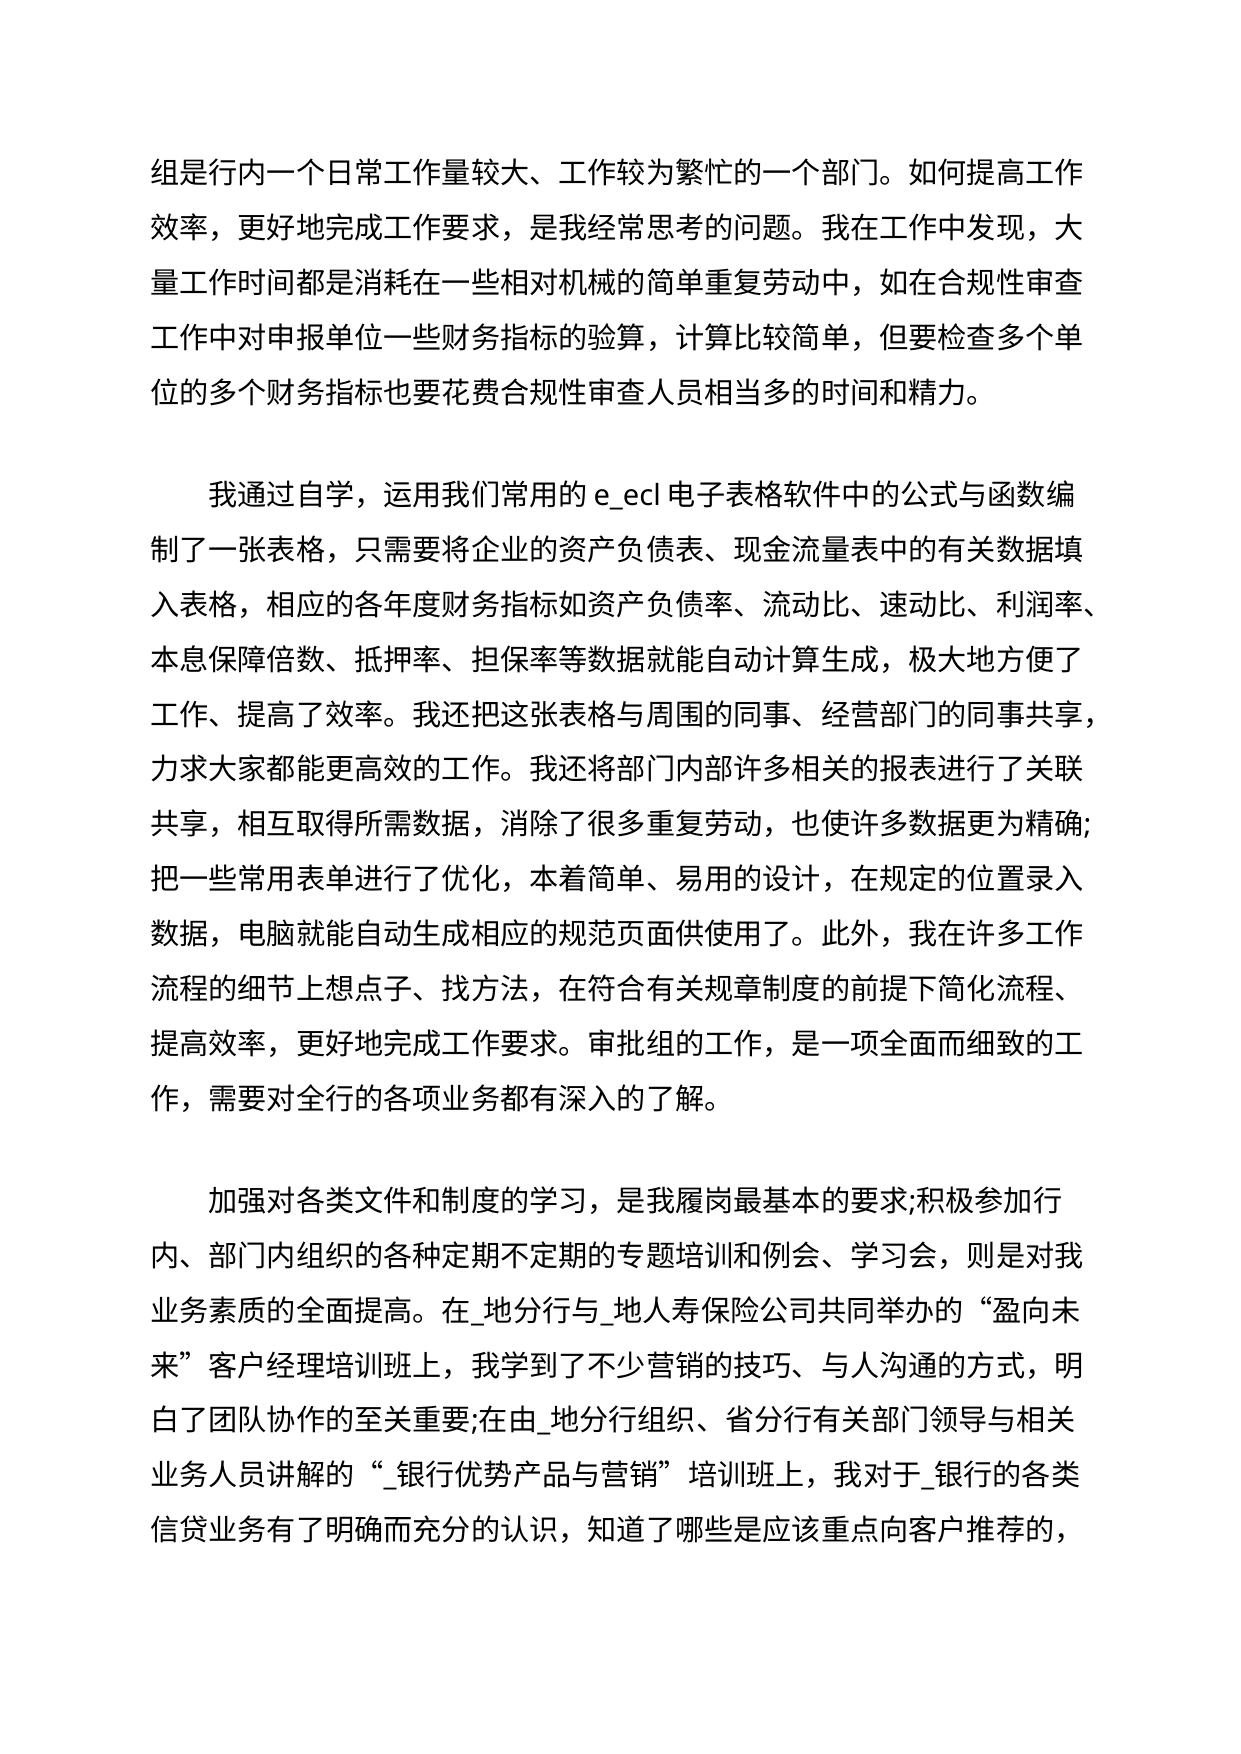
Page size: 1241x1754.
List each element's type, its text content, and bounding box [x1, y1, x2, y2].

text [150, 1177, 1090, 1549]
text 我通过自学，运用我们常用的e_ecl电子表格软件中的公式与函数编制了一张表格，只需要将企业的资产负债表、现金流量表中的有关数据填入表格，相应的各年度财务指标如资产负债率、流动比、速动比、利润率、本息保障倍数、抵押率、担保率等数据就能自动计算生成，极大地方便了工作、提高了效率。我还把这张表格与周围的同事、经营部门的同事共享，力求大家都能更高效的工作。我还将部门内部许多相关的报表进行了关联共享，相互取得所需数据，消除了很多重复劳动，也使许多数据更为精确;把一些常用表单进行了优化，本着简单、易用的设计，在规定的位置录入数据，电脑就能自动生成相应的规范页面供使用了。此外，我在许多工作流程的细节上想点子、找方法，在符合有关规章制度的前提下简化流程、提高效率，更好地完成工作要求。审批组的工作，是一项全面而细致的工作，需要对全行的各项业务都有深入的了解。 [150, 471, 1090, 1118]
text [150, 150, 1090, 412]
